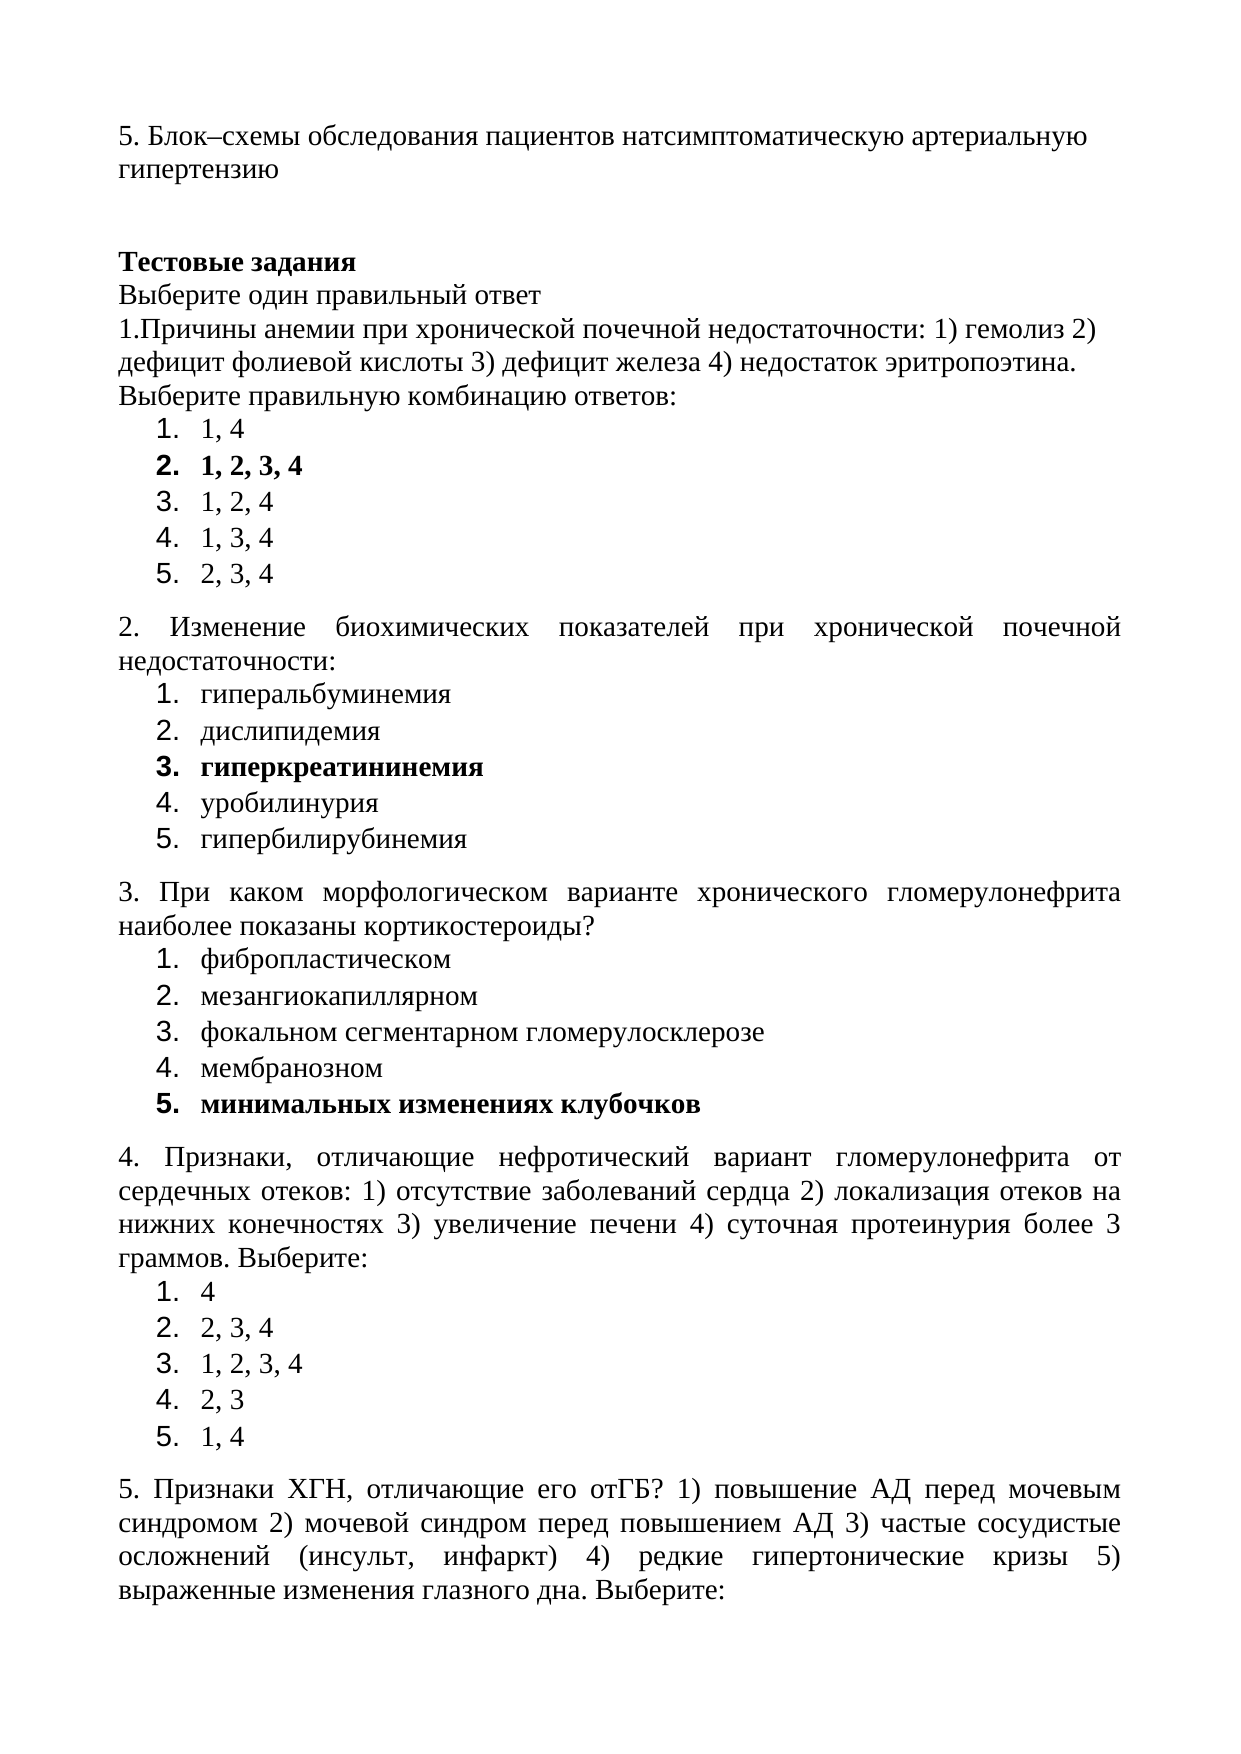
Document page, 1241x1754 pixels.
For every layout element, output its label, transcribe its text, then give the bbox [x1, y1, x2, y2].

list 1, 2, 3, 4 [156, 1346, 1122, 1380]
list уробилинурия [156, 785, 1122, 819]
list минимальных изменениях клубочков [156, 1086, 1122, 1120]
list 1, 2, 4 [156, 484, 1122, 518]
list 4 [156, 1273, 1122, 1307]
list 1, 2, 3, 4 [156, 448, 1122, 481]
list фибропластическом [156, 941, 1122, 975]
text 5. Блок–схемы обследования пациентов натсимптоматическую артериальную гипертензию [118, 118, 1122, 185]
text Выберите один правильный ответ [118, 277, 1122, 311]
list гиперкреатининемия [156, 749, 1122, 783]
list 2, 3, 4 [156, 1310, 1122, 1343]
list 2, 3, 4 [156, 556, 1122, 590]
list 1, 4 [156, 411, 1122, 445]
text 1.Причины анемии при хронической почечной недостаточности: 1) гемолиз 2) дефицит фолиевой кислоты 3) дефицит железа 4) недостаток эритропоэтина. Выберите правильную комбинацию ответов: [118, 311, 1122, 411]
list гипербилирубинемия [156, 821, 1122, 855]
text 5. Признаки ХГН, отличающие его отГБ? 1) повышение АД перед мочевым синдромом 2) мочевой синдром перед повышением АД 3) частые сосудистые осложнений (инсульт, инфаркт) 4) редкие гипертонические кризы 5) выраженные изменения глазного дна. Выберите: [118, 1471, 1122, 1606]
text 3. При каком морфологическом варианте хронического гломерулонефрита наиболее показаны кортикостероиды? [118, 874, 1122, 941]
list мезангиокапиллярном [156, 978, 1122, 1011]
list фокальном сегментарном гломерулосклерозе [156, 1014, 1122, 1048]
list 1, 4 [156, 1418, 1122, 1452]
list мембранозном [156, 1050, 1122, 1084]
subtitle Тестовые задания [118, 244, 1122, 277]
list 2, 3 [156, 1382, 1122, 1416]
text 2. Изменение биохимических показателей при хронической почечной недостаточности: [118, 609, 1122, 676]
text 4. Признаки, отличающие нефротический вариант гломерулонефрита от сердечных отеков: 1) отсутствие заболеваний сердца 2) локализация отеков на нижних конечностях 3) увеличение печени 4) суточная протеинурия более 3 граммов. Выберите: [118, 1139, 1122, 1273]
list дислипидемия [156, 713, 1122, 746]
list 1, 3, 4 [156, 520, 1122, 554]
list гиперальбуминемия [156, 676, 1122, 710]
